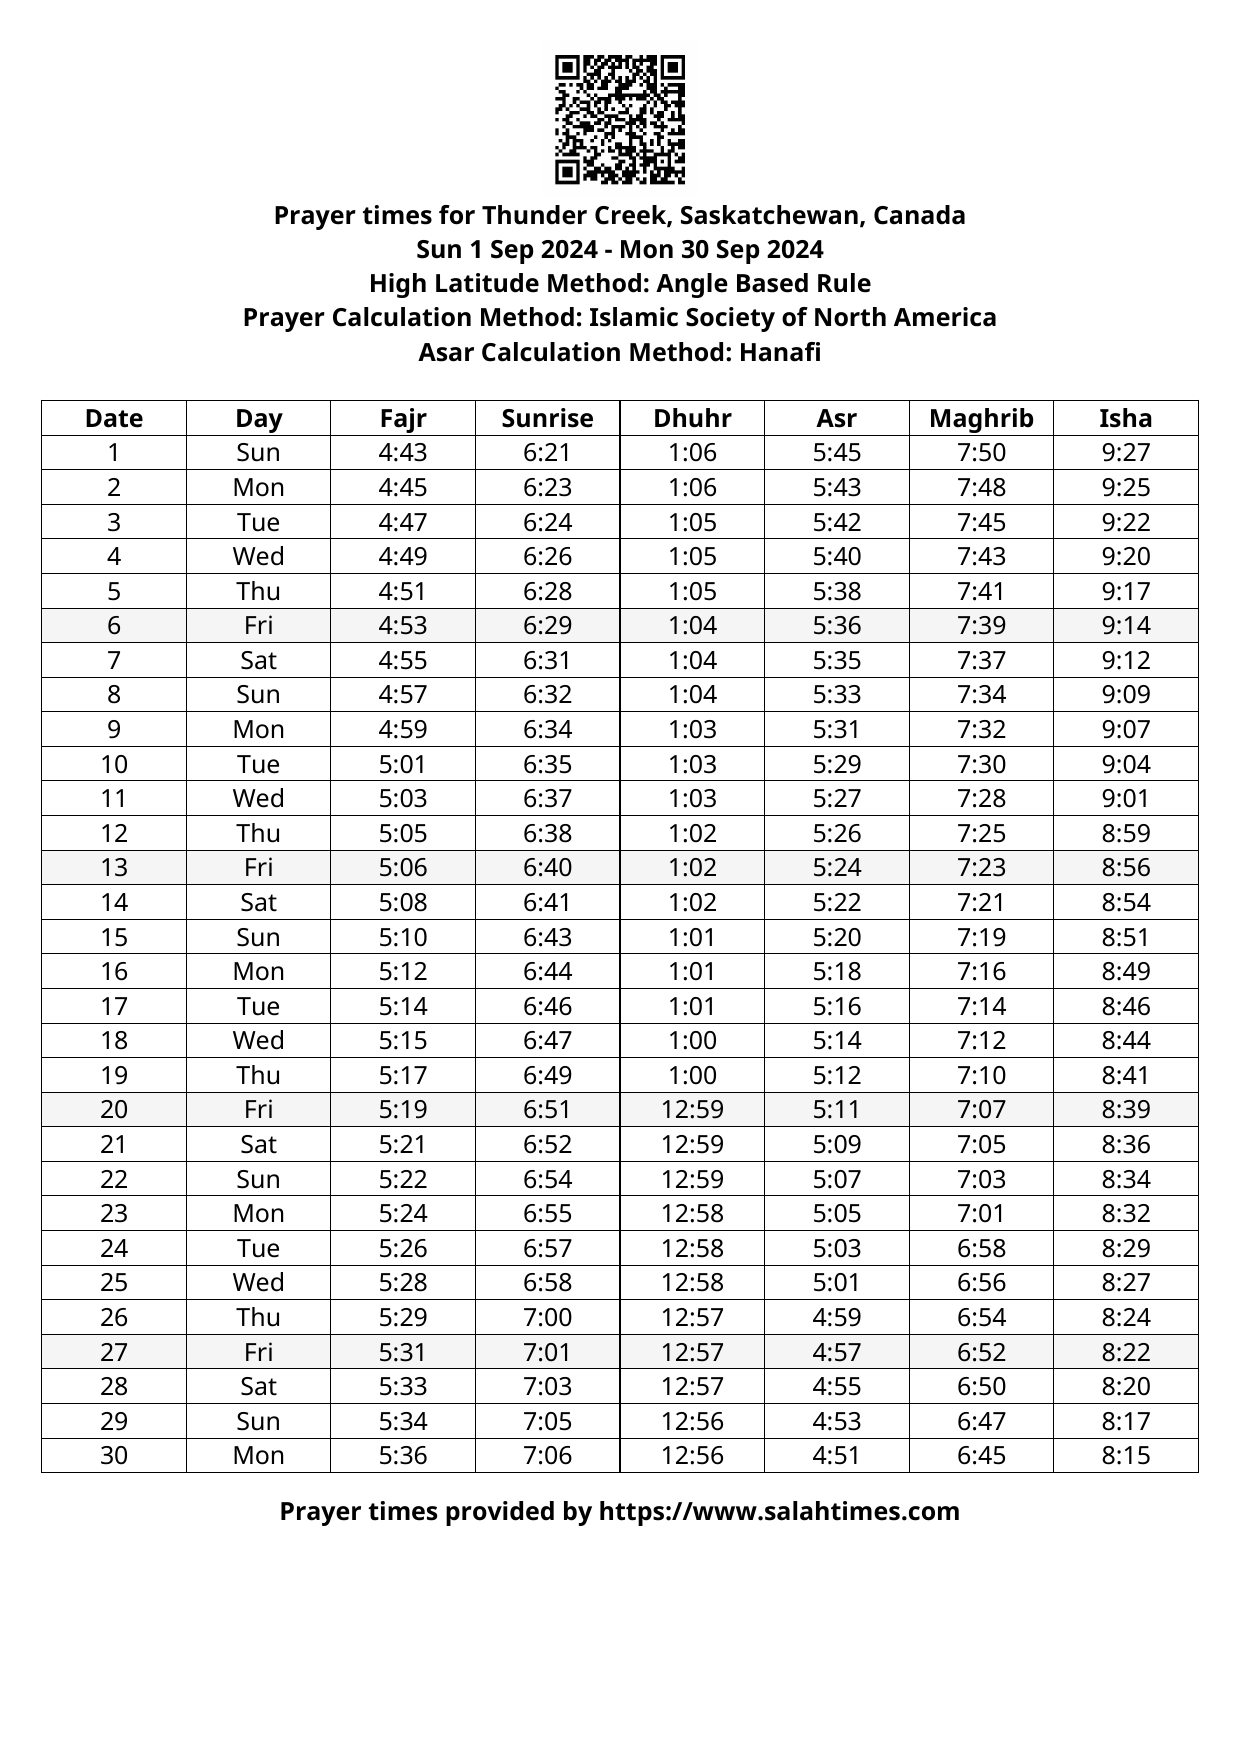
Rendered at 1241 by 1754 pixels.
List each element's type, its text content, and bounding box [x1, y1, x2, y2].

table_cell 4:51 [765, 1439, 909, 1472]
table_header Dhuhr [621, 401, 764, 434]
table_cell 5:20 [765, 920, 909, 953]
table_cell 6:29 [476, 609, 619, 642]
table_header Sunrise [476, 401, 619, 434]
table_cell 8:54 [1054, 885, 1198, 919]
table_cell 20 [42, 1093, 186, 1126]
table_cell 8:15 [1054, 1439, 1198, 1472]
table_cell Thu [187, 1300, 330, 1334]
table_cell 8:27 [1054, 1266, 1198, 1299]
table_cell 5:33 [331, 1369, 475, 1403]
table_cell 1:06 [621, 470, 764, 504]
text Prayer times for Thunder Creek, Saskatchewan, Canada [42, 198, 1198, 232]
table_cell 6:54 [910, 1300, 1053, 1334]
table_cell 6:51 [476, 1093, 619, 1126]
table_cell 1:00 [621, 1024, 764, 1057]
table_cell Fri [187, 1093, 330, 1126]
table_cell 8:36 [1054, 1127, 1198, 1161]
table_cell Sun [187, 920, 330, 953]
table_cell 5:18 [765, 954, 909, 988]
table_cell 5:36 [331, 1439, 475, 1472]
table_cell 5:43 [765, 470, 909, 504]
table_cell 7:19 [910, 920, 1053, 953]
table_cell 4:57 [331, 678, 475, 711]
table_cell 12:58 [621, 1196, 764, 1230]
table_cell 30 [42, 1439, 186, 1472]
table_cell 5:36 [765, 609, 909, 642]
table_cell 12:56 [621, 1439, 764, 1472]
table_cell 5:11 [765, 1093, 909, 1126]
table_cell Mon [187, 1439, 330, 1472]
table_cell 1:01 [621, 954, 764, 988]
table_cell 8:56 [1054, 851, 1198, 884]
table_cell 7 [42, 643, 186, 677]
text Sun 1 Sep 2024 - Mon 30 Sep 2024 [42, 232, 1198, 266]
table_cell 8:20 [1054, 1369, 1198, 1403]
table_cell 12:58 [621, 1231, 764, 1264]
table_cell Sat [187, 643, 330, 677]
table_cell 6:26 [476, 539, 619, 573]
table_cell 1:01 [621, 920, 764, 953]
table_cell 12:57 [621, 1369, 764, 1403]
table_cell 7:32 [910, 712, 1053, 746]
table_cell 7:14 [910, 989, 1053, 1022]
table_cell Tue [187, 505, 330, 538]
table_cell 1:02 [621, 851, 764, 884]
table_cell Tue [187, 747, 330, 780]
table_cell 9 [42, 712, 186, 746]
table_cell 22 [42, 1162, 186, 1195]
table_cell Wed [187, 539, 330, 573]
table_cell 6:58 [476, 1266, 619, 1299]
table_cell 7:37 [910, 643, 1053, 677]
table_cell 8:17 [1054, 1404, 1198, 1437]
table_cell 5:40 [765, 539, 909, 573]
table_header Isha [1054, 401, 1198, 434]
table_cell 1:02 [621, 816, 764, 849]
table_cell 10 [42, 747, 186, 780]
table_cell 6:38 [476, 816, 619, 849]
table_cell 1:03 [621, 712, 764, 746]
table_cell 7:07 [910, 1093, 1053, 1126]
table_cell 5:03 [765, 1231, 909, 1264]
table_cell 9:07 [1054, 712, 1198, 746]
table_cell 7:05 [910, 1127, 1053, 1161]
table_cell 21 [42, 1127, 186, 1161]
table_cell 6:57 [476, 1231, 619, 1264]
table_cell 23 [42, 1196, 186, 1230]
table_cell 9:17 [1054, 574, 1198, 607]
table_cell 5:24 [765, 851, 909, 884]
table_cell 7:03 [476, 1369, 619, 1403]
table_cell 1:04 [621, 678, 764, 711]
table_cell 29 [42, 1404, 186, 1437]
table_cell 7:00 [476, 1300, 619, 1334]
table_cell 4:43 [331, 436, 475, 469]
table_cell 9:20 [1054, 539, 1198, 573]
table_cell 5:45 [765, 436, 909, 469]
table_cell 5:21 [331, 1127, 475, 1161]
table_cell Mon [187, 1196, 330, 1230]
table_cell 5:33 [765, 678, 909, 711]
table_cell 6:32 [476, 678, 619, 711]
table_cell 1:03 [621, 781, 764, 815]
table_cell Wed [187, 1266, 330, 1299]
table_cell 8:44 [1054, 1024, 1198, 1057]
table_cell 9:12 [1054, 643, 1198, 677]
table_cell 6:31 [476, 643, 619, 677]
table_cell 6:43 [476, 920, 619, 953]
table_header Date [42, 401, 186, 434]
table_cell 12 [42, 816, 186, 849]
table_cell 5:14 [331, 989, 475, 1022]
table_cell 7:41 [910, 574, 1053, 607]
table_cell 26 [42, 1300, 186, 1334]
table_cell Sat [187, 1127, 330, 1161]
table_cell 9:01 [1054, 781, 1198, 815]
table_cell 6:47 [476, 1024, 619, 1057]
table_cell 5:12 [765, 1058, 909, 1092]
table_cell 6:50 [910, 1369, 1053, 1403]
table_cell 28 [42, 1369, 186, 1403]
table_cell 5:03 [331, 781, 475, 815]
table_cell 9:04 [1054, 747, 1198, 780]
table_cell 1:05 [621, 505, 764, 538]
table_header Maghrib [910, 401, 1053, 434]
table_cell 5:42 [765, 505, 909, 538]
table_cell 8 [42, 678, 186, 711]
table_cell 7:05 [476, 1404, 619, 1437]
picture [542, 41, 699, 198]
table_cell 4:59 [331, 712, 475, 746]
table_cell Sat [187, 1369, 330, 1403]
table_cell 8:29 [1054, 1231, 1198, 1264]
table_cell 8:39 [1054, 1093, 1198, 1126]
table_cell 17 [42, 989, 186, 1022]
table_cell 8:41 [1054, 1058, 1198, 1092]
table_cell 12:59 [621, 1093, 764, 1126]
table_cell 5:26 [765, 816, 909, 849]
table_cell 6:35 [476, 747, 619, 780]
table_cell 1 [42, 436, 186, 469]
table_cell 12:58 [621, 1266, 764, 1299]
table_cell 1:01 [621, 989, 764, 1022]
table_cell 8:46 [1054, 989, 1198, 1022]
table_cell 6:56 [910, 1266, 1053, 1299]
table_cell 1:04 [621, 609, 764, 642]
table_cell 5:34 [331, 1404, 475, 1437]
table_cell 4 [42, 539, 186, 573]
table_cell 7:28 [910, 781, 1053, 815]
table_cell Sun [187, 678, 330, 711]
table_cell 7:23 [910, 851, 1053, 884]
table_cell 5:19 [331, 1093, 475, 1126]
table_cell 7:06 [476, 1439, 619, 1472]
table_cell 15 [42, 920, 186, 953]
table_cell 6:40 [476, 851, 619, 884]
text Prayer times provided by https://www.salahtimes.com [42, 1494, 1198, 1528]
table_cell 2 [42, 470, 186, 504]
table_cell 7:01 [910, 1196, 1053, 1230]
table_cell 12:59 [621, 1162, 764, 1195]
table_cell 4:55 [331, 643, 475, 677]
table_cell Thu [187, 1058, 330, 1092]
table_cell 1:05 [621, 574, 764, 607]
table_cell 1:06 [621, 436, 764, 469]
table_cell 9:27 [1054, 436, 1198, 469]
table_cell 3 [42, 505, 186, 538]
table_cell Thu [187, 574, 330, 607]
table_cell 6:41 [476, 885, 619, 919]
table_cell 5:22 [765, 885, 909, 919]
table_cell 5:05 [331, 816, 475, 849]
table_cell 6:46 [476, 989, 619, 1022]
table_cell Mon [187, 470, 330, 504]
table_cell Sat [187, 885, 330, 919]
table_cell 5:07 [765, 1162, 909, 1195]
table_cell 13 [42, 851, 186, 884]
table_cell 5:35 [765, 643, 909, 677]
table_cell 16 [42, 954, 186, 988]
table_cell Mon [187, 712, 330, 746]
table_cell 5:01 [331, 747, 475, 780]
table_cell 8:51 [1054, 920, 1198, 953]
table_cell 5:14 [765, 1024, 909, 1057]
table_cell 4:47 [331, 505, 475, 538]
table_cell 12:57 [621, 1335, 764, 1368]
table_cell Mon [187, 954, 330, 988]
table_cell 7:30 [910, 747, 1053, 780]
table_cell Wed [187, 1024, 330, 1057]
table_cell 6:24 [476, 505, 619, 538]
table_cell 7:25 [910, 816, 1053, 849]
table_cell 1:04 [621, 643, 764, 677]
table_cell 8:49 [1054, 954, 1198, 988]
table_cell 4:59 [765, 1300, 909, 1334]
table_cell 8:24 [1054, 1300, 1198, 1334]
table_cell 7:50 [910, 436, 1053, 469]
table_cell 1:05 [621, 539, 764, 573]
table_cell 5:16 [765, 989, 909, 1022]
table_cell Sun [187, 1404, 330, 1437]
table_cell Thu [187, 816, 330, 849]
text High Latitude Method: Angle Based Rule [42, 266, 1198, 300]
table_cell 5 [42, 574, 186, 607]
table_cell 6:54 [476, 1162, 619, 1195]
table_cell 7:43 [910, 539, 1053, 573]
table_cell 7:45 [910, 505, 1053, 538]
table_cell 5:17 [331, 1058, 475, 1092]
table_cell 5:08 [331, 885, 475, 919]
table_cell Wed [187, 781, 330, 815]
table_cell 6 [42, 609, 186, 642]
table_cell 19 [42, 1058, 186, 1092]
table_cell 5:05 [765, 1196, 909, 1230]
table_cell 6:34 [476, 712, 619, 746]
table_cell 7:01 [476, 1335, 619, 1368]
table_cell 4:49 [331, 539, 475, 573]
table_cell 9:22 [1054, 505, 1198, 538]
table_cell 5:27 [765, 781, 909, 815]
table_cell 6:44 [476, 954, 619, 988]
text Asar Calculation Method: Hanafi [42, 334, 1198, 368]
table_cell 5:28 [331, 1266, 475, 1299]
table_cell 7:03 [910, 1162, 1053, 1195]
table_cell 7:34 [910, 678, 1053, 711]
table_cell 9:25 [1054, 470, 1198, 504]
text Prayer Calculation Method: Islamic Society of North America [42, 300, 1198, 334]
table_cell Tue [187, 1231, 330, 1264]
table_header Fajr [331, 401, 475, 434]
table_cell 6:21 [476, 436, 619, 469]
table_cell Fri [187, 851, 330, 884]
table_cell 7:12 [910, 1024, 1053, 1057]
table_cell 1:00 [621, 1058, 764, 1092]
table_cell 7:21 [910, 885, 1053, 919]
table_cell 6:45 [910, 1439, 1053, 1472]
table_cell 6:28 [476, 574, 619, 607]
table_cell 5:15 [331, 1024, 475, 1057]
table_cell 5:26 [331, 1231, 475, 1264]
table_cell 7:48 [910, 470, 1053, 504]
table_cell 7:16 [910, 954, 1053, 988]
table_cell 9:09 [1054, 678, 1198, 711]
table_cell 8:32 [1054, 1196, 1198, 1230]
table_cell 6:52 [910, 1335, 1053, 1368]
table_cell 18 [42, 1024, 186, 1057]
table_cell Fri [187, 609, 330, 642]
table_cell 6:49 [476, 1058, 619, 1092]
table_cell 25 [42, 1266, 186, 1299]
table_cell 4:55 [765, 1369, 909, 1403]
table_cell 8:22 [1054, 1335, 1198, 1368]
table_cell 14 [42, 885, 186, 919]
table_cell 5:29 [765, 747, 909, 780]
table_cell 8:59 [1054, 816, 1198, 849]
table_cell 6:55 [476, 1196, 619, 1230]
table_cell 5:29 [331, 1300, 475, 1334]
table_cell 7:39 [910, 609, 1053, 642]
table_cell 6:23 [476, 470, 619, 504]
table_cell 8:34 [1054, 1162, 1198, 1195]
table_header Day [187, 401, 330, 434]
table_cell 7:10 [910, 1058, 1053, 1092]
table_cell 4:53 [331, 609, 475, 642]
table_cell 5:10 [331, 920, 475, 953]
table_cell Sun [187, 1162, 330, 1195]
table_cell 5:12 [331, 954, 475, 988]
table_cell 6:58 [910, 1231, 1053, 1264]
table_cell 12:56 [621, 1404, 764, 1437]
table_cell 4:45 [331, 470, 475, 504]
table_cell 4:53 [765, 1404, 909, 1437]
table_cell 9:14 [1054, 609, 1198, 642]
table_cell 5:31 [765, 712, 909, 746]
table_cell 4:51 [331, 574, 475, 607]
table_cell 6:47 [910, 1404, 1053, 1437]
table_header Asr [765, 401, 909, 434]
table_cell 1:03 [621, 747, 764, 780]
table_cell 27 [42, 1335, 186, 1368]
table_cell 5:22 [331, 1162, 475, 1195]
table_cell 5:06 [331, 851, 475, 884]
table_cell 1:02 [621, 885, 764, 919]
table_cell 24 [42, 1231, 186, 1264]
table_cell Fri [187, 1335, 330, 1368]
table_cell 4:57 [765, 1335, 909, 1368]
table_cell Tue [187, 989, 330, 1022]
table_cell 5:24 [331, 1196, 475, 1230]
table_cell 5:01 [765, 1266, 909, 1299]
table_cell 5:38 [765, 574, 909, 607]
table_cell 5:31 [331, 1335, 475, 1368]
table_cell 12:57 [621, 1300, 764, 1334]
table_cell 12:59 [621, 1127, 764, 1161]
table_cell 11 [42, 781, 186, 815]
table_cell Sun [187, 436, 330, 469]
table_cell 6:52 [476, 1127, 619, 1161]
table_cell 5:09 [765, 1127, 909, 1161]
table_cell 6:37 [476, 781, 619, 815]
